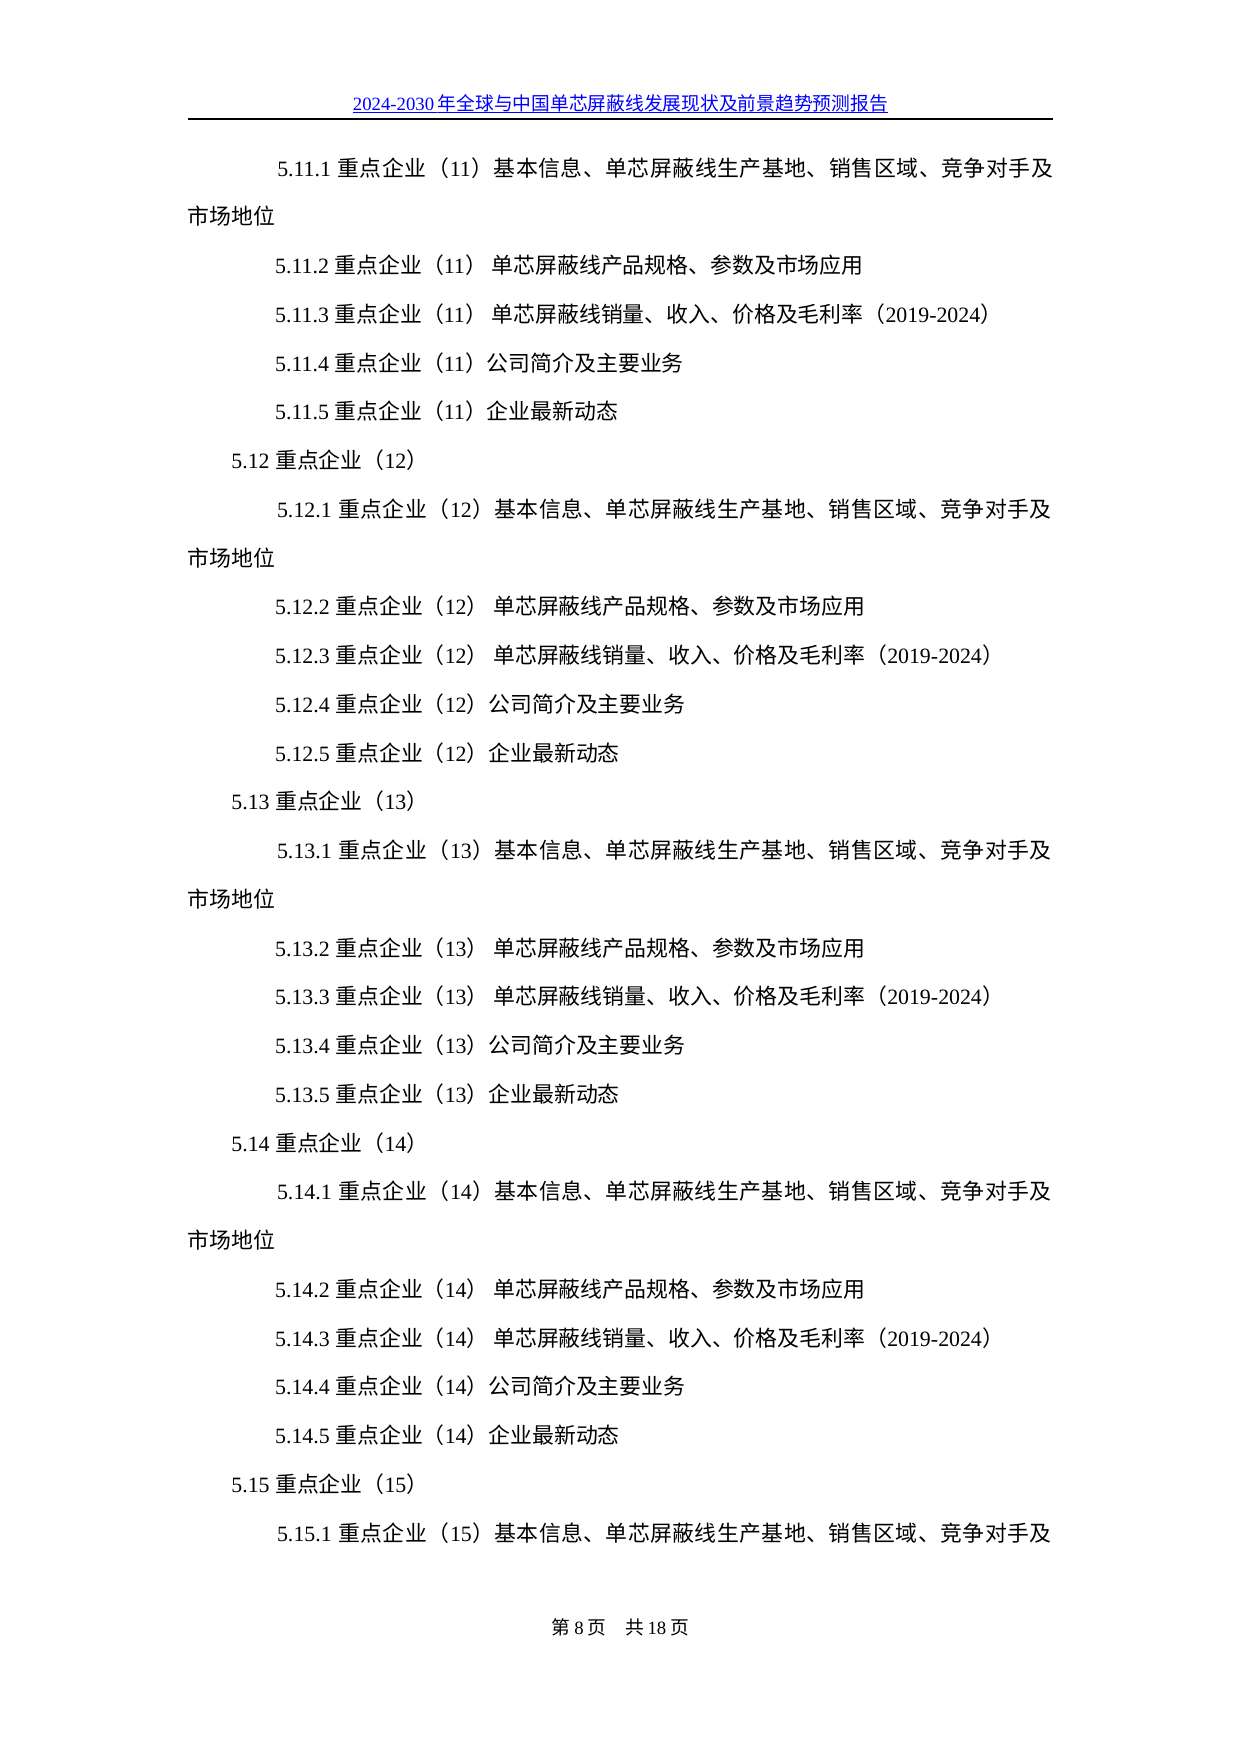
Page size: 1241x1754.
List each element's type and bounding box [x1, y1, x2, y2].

text [187, 150, 1053, 1548]
